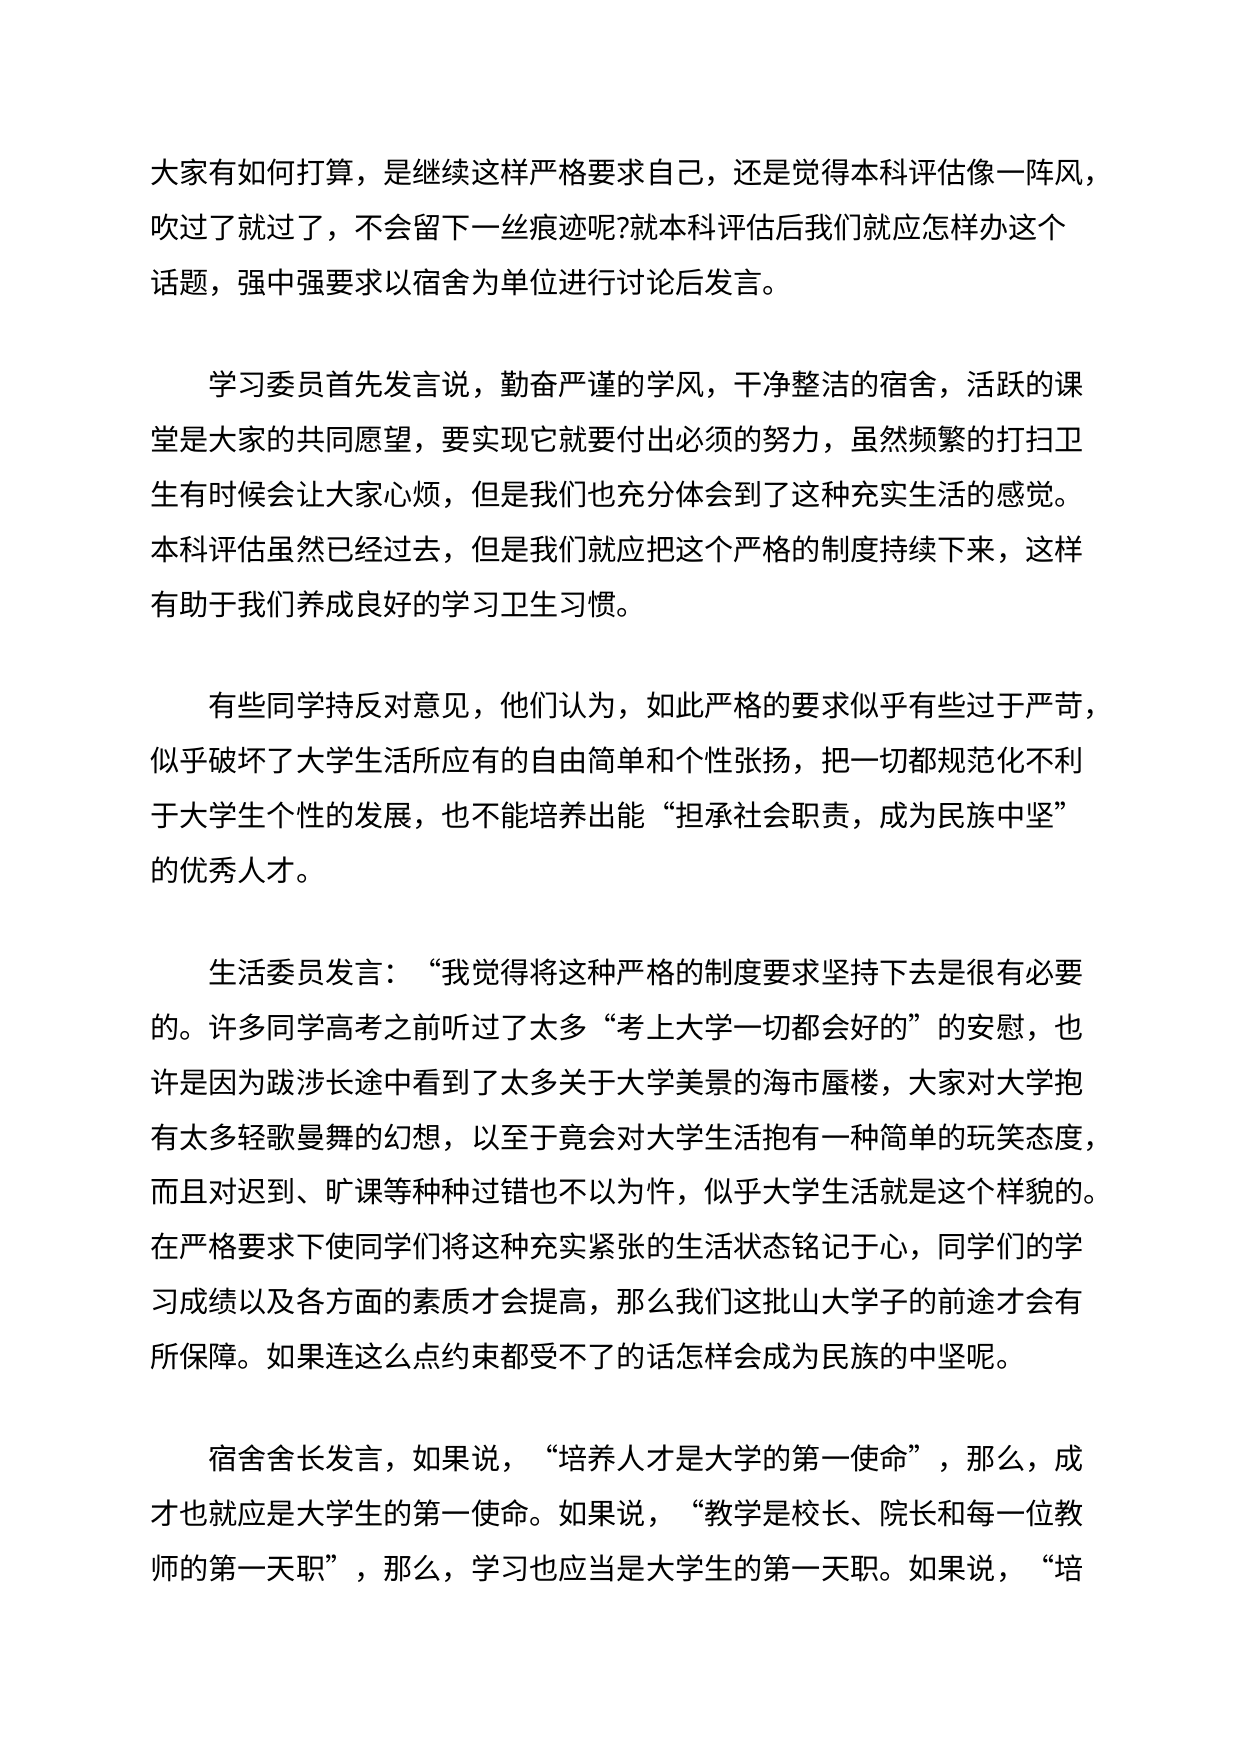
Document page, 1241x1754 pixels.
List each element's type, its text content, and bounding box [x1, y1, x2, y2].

text 生活委员发言：“我觉得将这种严格的制度要求坚持下去是很有必要的。许多同学高考之前听过了太多“考上大学一切都会好的”的安慰，也许是因为跋涉长途中看到了太多关于大学美景的海市蜃楼，大家对大学抱有太多轻歌曼舞的幻想，以至于竟会对大学生活抱有一种简单的玩笑态度，而且对迟到、旷课等种种过错也不以为忤，似乎大学生活就是这个样貌的。在严格要求下使同学们将这种充实紧张的生活状态铭记于心，同学们的学习成绩以及各方面的素质才会提高，那么我们这批山大学子的前途才会有所保障。如果连这么点约束都受不了的话怎样会成为民族的中坚呢。 [150, 949, 1090, 1376]
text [150, 150, 1090, 302]
text 学习委员首先发言说，勤奋严谨的学风，干净整洁的宿舍，活跃的课堂是大家的共同愿望，要实现它就要付出必须的努力，虽然频繁的打扫卫生有时候会让大家心烦，但是我们也充分体会到了这种充实生活的感觉。本科评估虽然已经过去，但是我们就应把这个严格的制度持续下来，这样有助于我们养成良好的学习卫生习惯。 [150, 362, 1090, 623]
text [150, 1436, 1090, 1588]
text 有些同学持反对意见，他们认为，如此严格的要求似乎有些过于严苛，似乎破坏了大学生活所应有的自由简单和个性张扬，把一切都规范化不利于大学生个性的发展，也不能培养出能“担承社会职责，成为民族中坚”的优秀人才。 [150, 683, 1090, 890]
